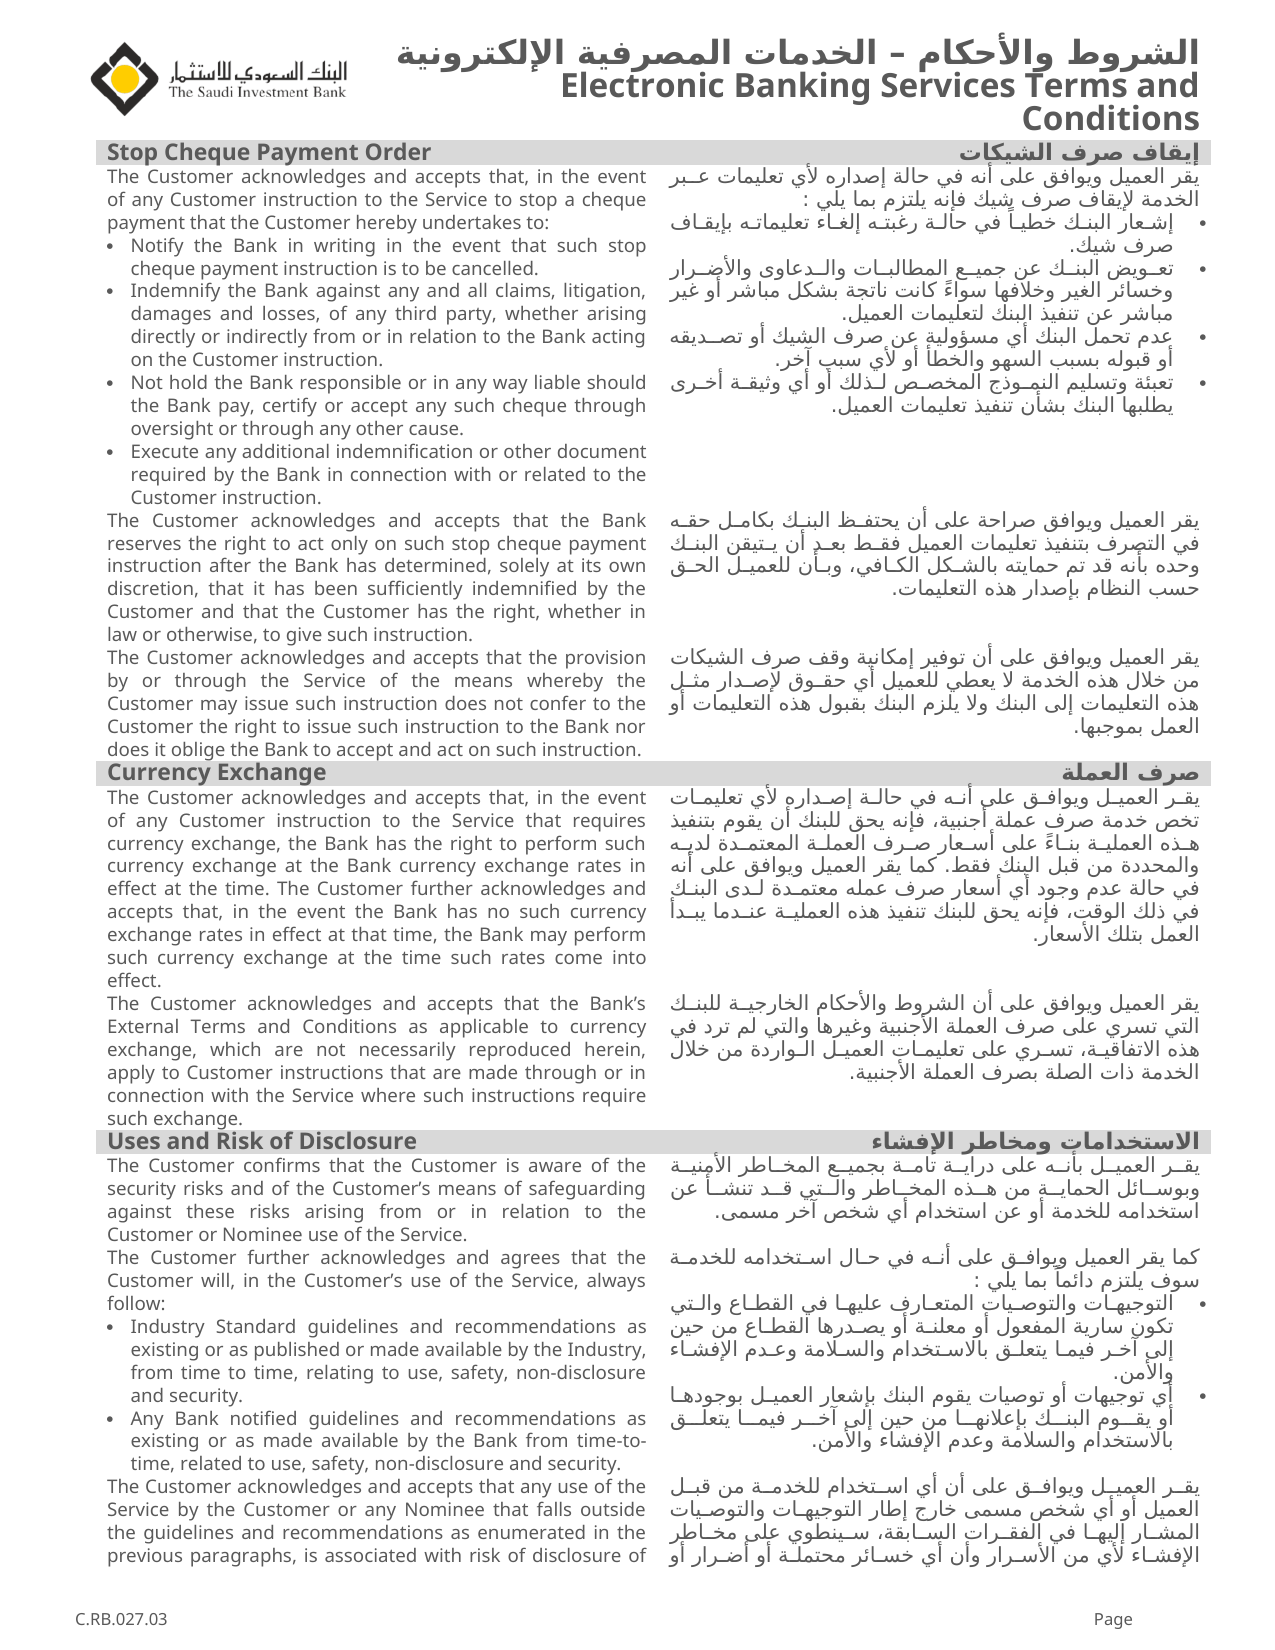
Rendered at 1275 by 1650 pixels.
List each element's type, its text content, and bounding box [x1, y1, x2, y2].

table_cell The Customer confirms that the Customer is aware of the security risks and of the Customer’s means of safeguarding against these risks arising from or in relation to the Customer or Nominee use of the Service. [96, 1155, 658, 1246]
table_cell يقر العميل ويوافق على أنه في حالة إصداره لأي تعليمات تخص خدمة صرف عملة أجنبية، فإنه يحق للبنك أن يقوم بتنفيذ هذه العملية بناءً على أسعار صرف العملة المعتمدة لديه والمحددة من قبل البنك فقط. كما يقر العميل ويوافق على أنه في حالة عدم وجود أي أسعار صرف عمله معتمدة لدى البنك في ذلك الوقت، فإنه يحق للبنك تنفيذ هذه العملية عندما يبدأ العمل بتلك الأسعار. [658, 786, 1211, 992]
table_cell Currency Exchange [96, 761, 658, 786]
table_cell يقر العميل ويوافق على أن الشروط والأحكام الخارجية للبنك التي تسري على صرف العملة الأجنبية وغيرها والتي لم ترد في هذه الاتفاقية، تسري على تعليمات العميل الواردة من خلال الخدمة ذات الصلة بصرف العملة الأجنبية. [658, 992, 1211, 1129]
table_cell The Customer acknowledges and accepts that the Bank reserves the right to act only on such stop cheque payment instruction after the Bank has determined, solely at its own discretion, that it has been sufficiently indemnified by the Customer and that the Customer has the right, whether in law or otherwise, to give such instruction. [96, 509, 658, 646]
table_cell The Customer acknowledges and accepts that, in the event of any Customer instruction to the Service to stop a cheque payment that the Customer hereby undertakes to: Notify the Bank in writing in the event that such stop cheque payment instruction is to be cancelled. Indemnify the Bank against any and all claims, litigation, damages and losses, of any third party, whether arising directly or indirectly from or in relation to the Bank acting on the Customer instruction. Not hold the Bank responsible or in any way liable should the Bank pay, certify or accept any such cheque through oversight or through any other cause. Execute any additional indemnification or other document required by the Bank in connection with or related to the Customer instruction. [96, 165, 658, 509]
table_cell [658, 1475, 1211, 1567]
table_cell Uses and Risk of Disclosure [96, 1130, 658, 1154]
table_cell يقر العميل ويوافق على أن توفير إمكانية وقف صرف الشيكات من خلال هذه الخدمة لا يعطي للعميل أي حقوق لإصدار مثل هذه التعليمات إلى البنك ولا يلزم البنك بقبول هذه التعليمات أو العمل بموجبها. [658, 646, 1211, 761]
table_cell The Customer acknowledges and accepts that the provision by or through the Service of the means whereby the Customer may issue such instruction does not confer to the Customer the right to issue such instruction to the Bank nor does it oblige the Bank to accept and act on such instruction. [96, 646, 658, 761]
table_cell يقر العميل بأنه على دراية تامة بجميع المخاطر الأمنية وبوسائل الحماية من هذه المخاطر والتي قد تنشأ عن استخدامه للخدمة أو عن استخدام أي شخص آخر مسمى. [658, 1155, 1211, 1246]
table_cell يقر العميل ويوافق على أنه في حالة إصداره لأي تعليمات عبر الخدمة لإيقاف صرف شيك فإنه يلتزم بما يلي : إشعار البنك خطياً في حالة رغبته إلغاء تعليماته بإيقاف صرف شيك. تعويض البنك عن جميع المطالبات والدعاوى والأضرار وخسائر الغير وخلافها سواءً كانت ناتجة بشكل مباشر أو غير مباشر عن تنفيذ البنك لتعليمات العميل. عدم تحمل البنك أي مسؤولية عن صرف الشيك أو تصديقه أو قبوله بسبب السهو والخطأ أو لأي سبب آخر. تعبئة وتسليم النموذج المخصص لذلك أو أي وثيقة أخرى يطلبها البنك بشأن تنفيذ تعليمات العميل. [658, 165, 1211, 509]
table_cell إيقاف صرف الشيكات [658, 140, 1211, 165]
table_cell The Customer acknowledges and accepts that the Bank’s External Terms and Conditions as applicable to currency exchange, which are not necessarily reproduced herein, apply to Customer instructions that are made through or in connection with the Service where such instructions require such exchange. [96, 992, 658, 1129]
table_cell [96, 1475, 658, 1567]
table_cell The Customer further acknowledges and agrees that the Customer will, in the Customer’s use of the Service, always follow: Industry Standard guidelines and recommendations as existing or as published or made available by the Industry, from time to time, relating to use, safety, non-disclosure and security. Any Bank notified guidelines and recommendations as existing or as made available by the Bank from time-to-time, related to use, safety, non-disclosure and security. [96, 1246, 658, 1475]
table_cell الاستخدامات ومخاطر الإفشاء [658, 1130, 1211, 1154]
table_cell Stop Cheque Payment Order [96, 140, 658, 165]
table_cell كما يقر العميل ويوافق على أنه في حال استخدامه للخدمة سوف يلتزم دائماً بما يلي : التوجيهات والتوصيات المتعارف عليها في القطاع والتي تكون سارية المفعول أو معلنة أو يصدرها القطاع من حين إلى آخر فيما يتعلق بالاستخدام والسلامة وعدم الإفشاء والأمن. أي توجيهات أو توصيات يقوم البنك بإشعار العميل بوجودها أو يقوم البنك بإعلانها من حين إلى آخر فيما يتعلق بالاستخدام والسلامة وعدم الإفشاء والأمن. [658, 1246, 1211, 1475]
table_cell The Customer acknowledges and accepts that, in the event of any Customer instruction to the Service that requires currency exchange, the Bank has the right to perform such currency exchange at the Bank currency exchange rates in effect at the time. The Customer further acknowledges and accepts that, in the event the Bank has no such currency exchange rates in effect at that time, the Bank may perform such currency exchange at the time such rates come into effect. [96, 786, 658, 992]
picture [88, 37, 348, 117]
table_cell يقر العميل ويوافق صراحة على أن يحتفظ البنك بكامل حقه في التصرف بتنفيذ تعليمات العميل فقط بعد أن يتيقن البنك وحده بأنه قد تم حمايته بالشكل الكافي، وبأن للعميل الحق حسب النظام بإصدار هذه التعليمات. [658, 509, 1211, 646]
table_cell صرف العملة [658, 761, 1211, 786]
